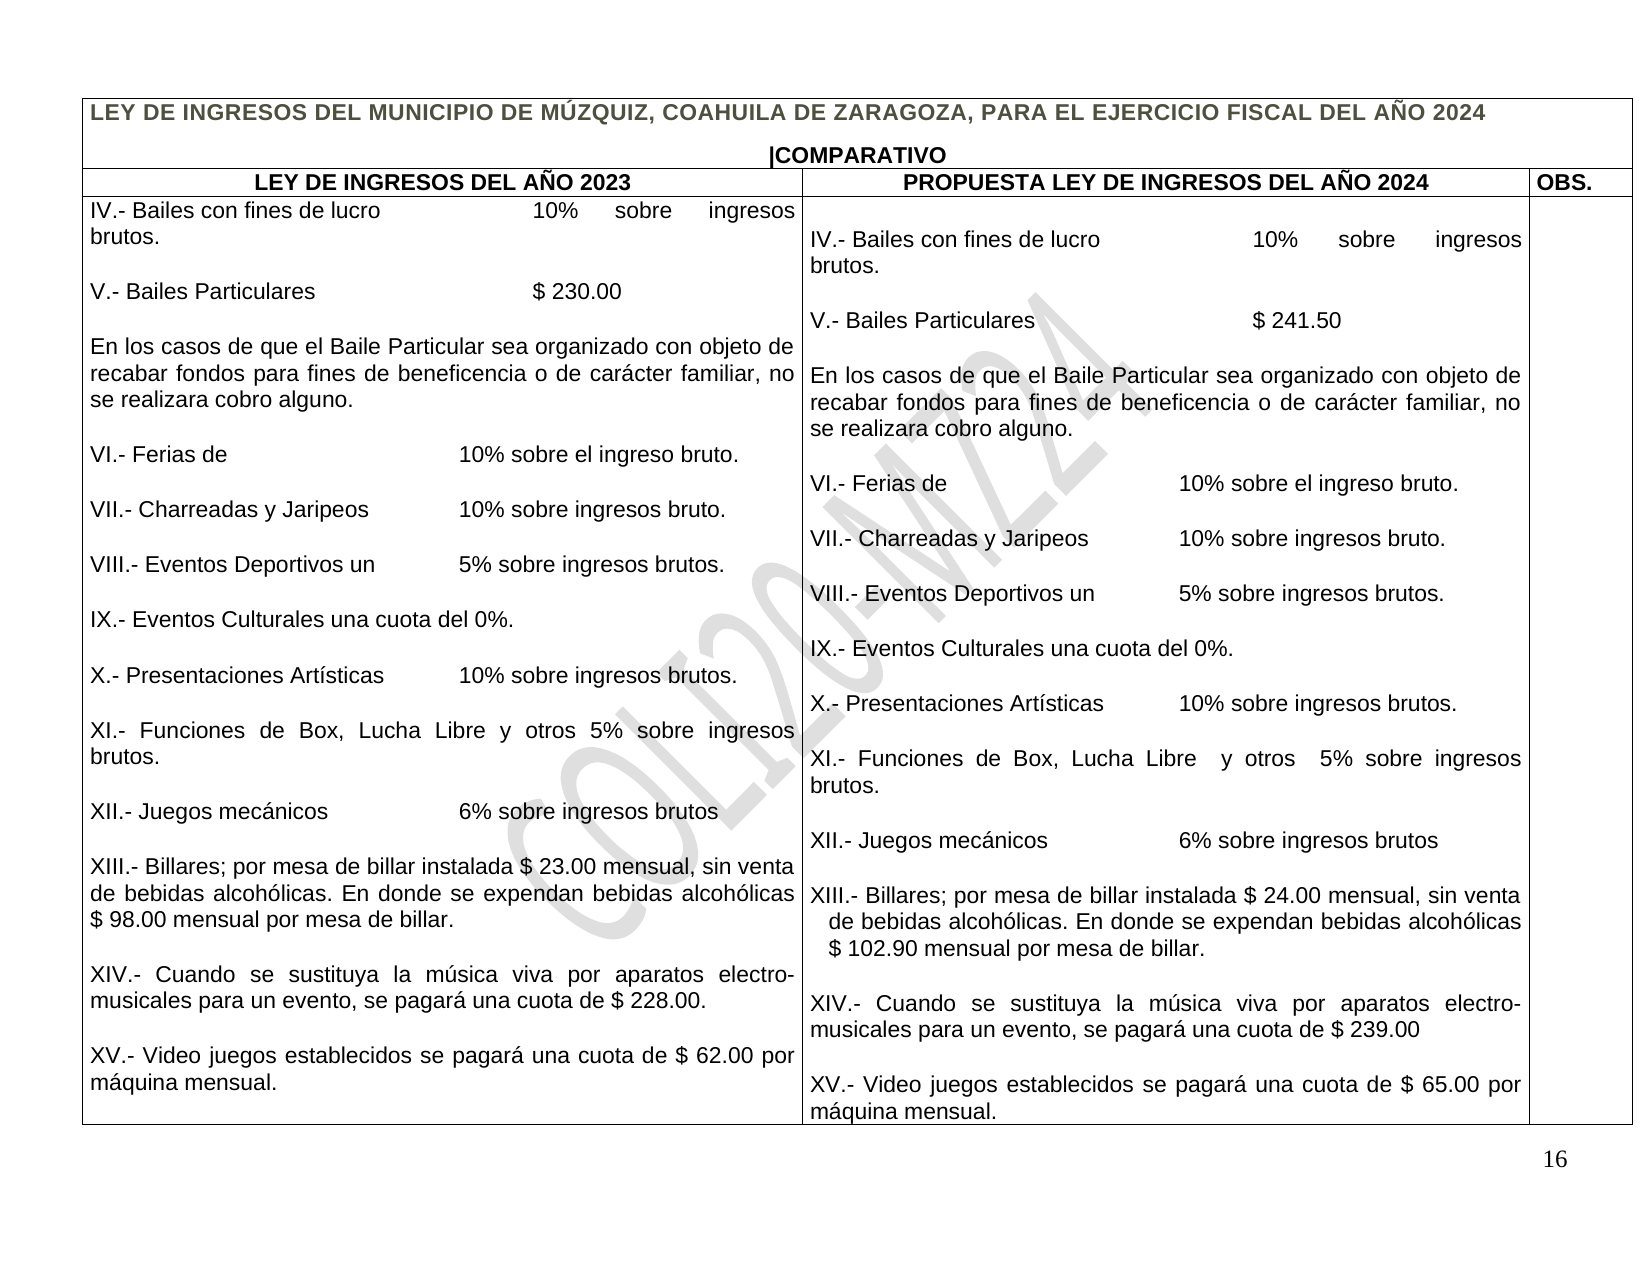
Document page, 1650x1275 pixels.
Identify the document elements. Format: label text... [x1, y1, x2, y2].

table_cell LEY DE INGRESOS DEL AÑO 2023 [83, 169, 802, 196]
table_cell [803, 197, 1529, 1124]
table_cell PROPUESTA LEY DE INGRESOS DEL AÑO 2024 [803, 169, 1529, 196]
table_cell OBS. [1530, 169, 1632, 196]
table_header LEY DE INGRESOS DEL MUNICIPIO DE MÚZQUIZ, COAHUILA DE ZARAGOZA, PARA EL EJERCICIO FISCAL DEL AÑO 2024 |COMPARATIVO [83, 99, 1632, 168]
table_cell [1530, 197, 1632, 1124]
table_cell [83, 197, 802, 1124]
